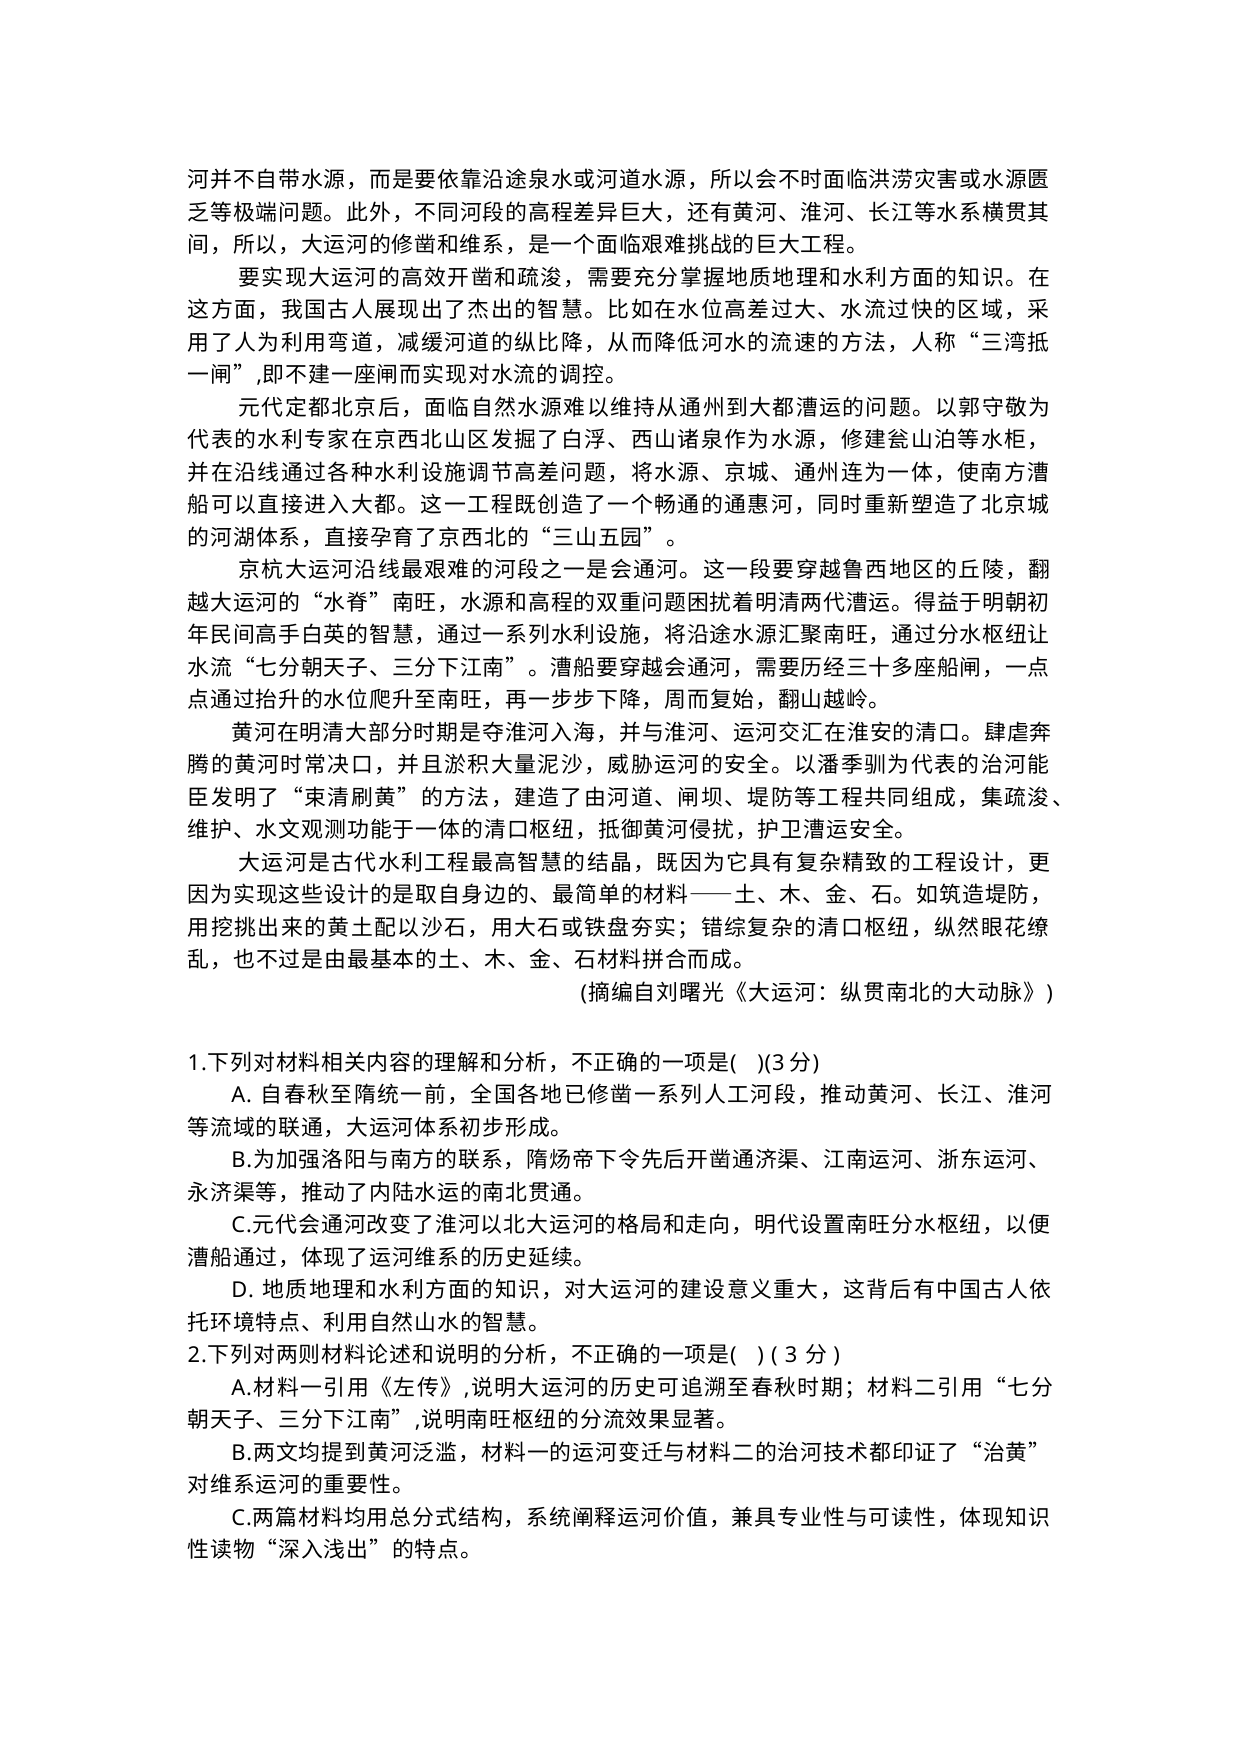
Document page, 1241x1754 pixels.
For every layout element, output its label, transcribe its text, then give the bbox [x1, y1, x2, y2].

text 元代定都北京后，面临自然水源难以维持从通州到大都漕运的问题。以郭守敬为代表的水利专家在京西北山区发掘了白浮、西山诸泉作为水源，修建瓮山泊等水柜，并在沿线通过各种水利设施调节高差问题，将水源、京城、通州连为一体，使南方漕船可以直接进入大都。这一工程既创造了一个畅通的通惠河，同时重新塑造了北京城的河湖体系，直接孕育了京西北的“三山五园”。 [187, 389, 1053, 552]
text 京杭大运河沿线最艰难的河段之一是会通河。这一段要穿越鲁西地区的丘陵，翻越大运河的“水脊”南旺，水源和高程的双重问题困扰着明清两代漕运。得益于明朝初年民间高手白英的智慧，通过一系列水利设施，将沿途水源汇聚南旺，通过分水枢纽让水流“七分朝天子、三分下江南”。漕船要穿越会通河，需要历经三十多座船闸，一点点通过抬升的水位爬升至南旺，再一步步下降，周而复始，翻山越岭。 [187, 552, 1053, 714]
text B.两文均提到黄河泛滥，材料一的运河变迁与材料二的治河技术都印证了“治黄”对维系运河的重要性。 [187, 1434, 1053, 1499]
text (摘编自刘曙光《大运河：纵贯南北的大动脉》) [187, 974, 1053, 1007]
text C.元代会通河改变了淮河以北大运河的格局和走向，明代设置南旺分水枢纽，以便漕船通过，体现了运河维系的历史延续。 [187, 1207, 1053, 1272]
text B.为加强洛阳与南方的联系，隋炀帝下令先后开凿通济渠、江南运河、浙东运河、永济渠等，推动了内陆水运的南北贯通。 [187, 1142, 1053, 1207]
text 1.下列对材料相关内容的理解和分析，不正确的一项是( )(3分) [187, 1044, 1053, 1077]
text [187, 162, 1053, 259]
text 大运河是古代水利工程最高智慧的结晶，既因为它具有复杂精致的工程设计，更因为实现这些设计的是取自身边的、最简单的材料——土、木、金、石。如筑造堤防，用挖挑出来的黄土配以沙石，用大石或铁盘夯实；错综复杂的清口枢纽，纵然眼花缭乱，也不过是由最基本的土、木、金、石材料拼合而成。 [187, 844, 1053, 974]
text 2.下列对两则材料论述和说明的分析，不正确的一项是( ) ( 3 分 ) [833, 1337, 1053, 1369]
text A.材料一引用《左传》,说明大运河的历史可追溯至春秋时期；材料二引用“七分朝天子、三分下江南”,说明南旺枢纽的分流效果显著。 [187, 1369, 1053, 1434]
text 要实现大运河的高效开凿和疏浚，需要充分掌握地质地理和水利方面的知识。在这方面，我国古人展现出了杰出的智慧。比如在水位高差过大、水流过快的区域，采用了人为利用弯道，减缓河道的纵比降，从而降低河水的流速的方法，人称“三湾抵一闸”,即不建一座闸而实现对水流的调控。 [187, 259, 1053, 389]
text A. 自春秋至隋统一前，全国各地已修凿一系列人工河段，推动黄河、长江、淮河等流域的联通，大运河体系初步形成。 [187, 1077, 1053, 1142]
text D. 地质地理和水利方面的知识，对大运河的建设意义重大，这背后有中国古人依托环境特点、利用自然山水的智慧。 [187, 1272, 1053, 1337]
text 黄河在明清大部分时期是夺淮河入海，并与淮河、运河交汇在淮安的清口。肆虐奔腾的黄河时常决口，并且淤积大量泥沙，威胁运河的安全。以潘季驯为代表的治河能臣发明了“束清刷黄”的方法，建造了由河道、闸坝、堤防等工程共同组成，集疏浚、维护、水文观测功能于一体的清口枢纽，抵御黄河侵扰，护卫漕运安全。 [187, 714, 1053, 844]
text C.两篇材料均用总分式结构，系统阐释运河价值，兼具专业性与可读性，体现知识性读物“深入浅出”的特点。 [187, 1499, 1053, 1564]
